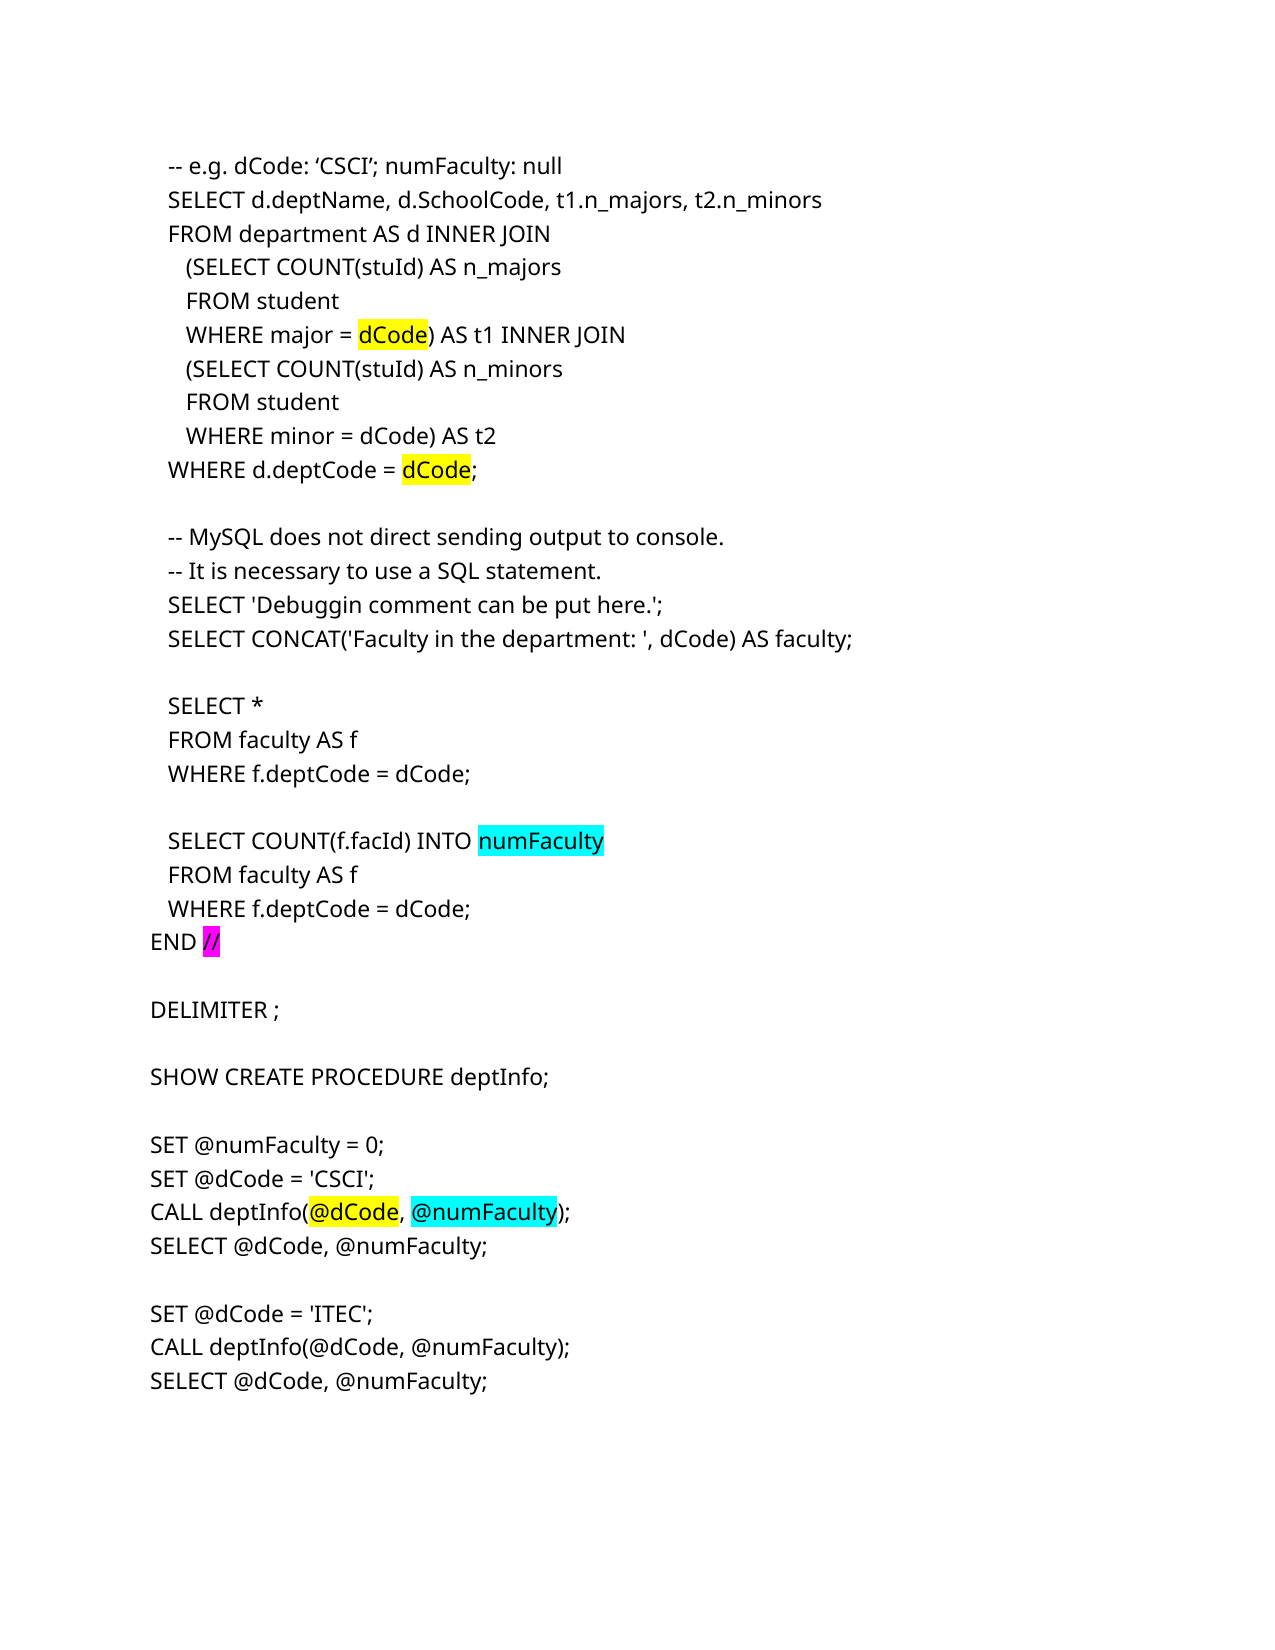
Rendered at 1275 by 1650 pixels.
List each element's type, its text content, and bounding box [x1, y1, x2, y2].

text -- e.g. dCode: ‘CSCI’; numFaculty: null SELECT d.deptName, d.SchoolCode, t1.n_majors, t2.n_minors FROM department AS d INNER JOIN (SELECT COUNT(stuId) AS n_majors FROM student WHERE major = dCode) AS t1 INNER JOIN (SELECT COUNT(stuId) AS n_minors FROM student WHERE minor = dCode) AS t2 WHERE d.deptCode = dCode; -- MySQL does not direct sending output to console. -- It is necessary to use a SQL statement. SELECT 'Debuggin comment can be put here.'; SELECT CONCAT('Faculty in the department: ', dCode) AS faculty; SELECT * FROM faculty AS f WHERE f.deptCode = dCode; SELECT COUNT(f.facId) INTO numFaculty FROM faculty AS f WHERE f.deptCode = dCode; END // DELIMITER ; SHOW CREATE PROCEDURE deptInfo; SET @numFaculty = 0; SET @dCode = 'CSCI'; CALL deptInfo(@dCode, @numFaculty); SELECT @dCode, @numFaculty; SET @dCode = 'ITEC'; CALL deptInfo(@dCode, @numFaculty); SELECT @dCode, @numFaculty; [150, 150, 1125, 1430]
